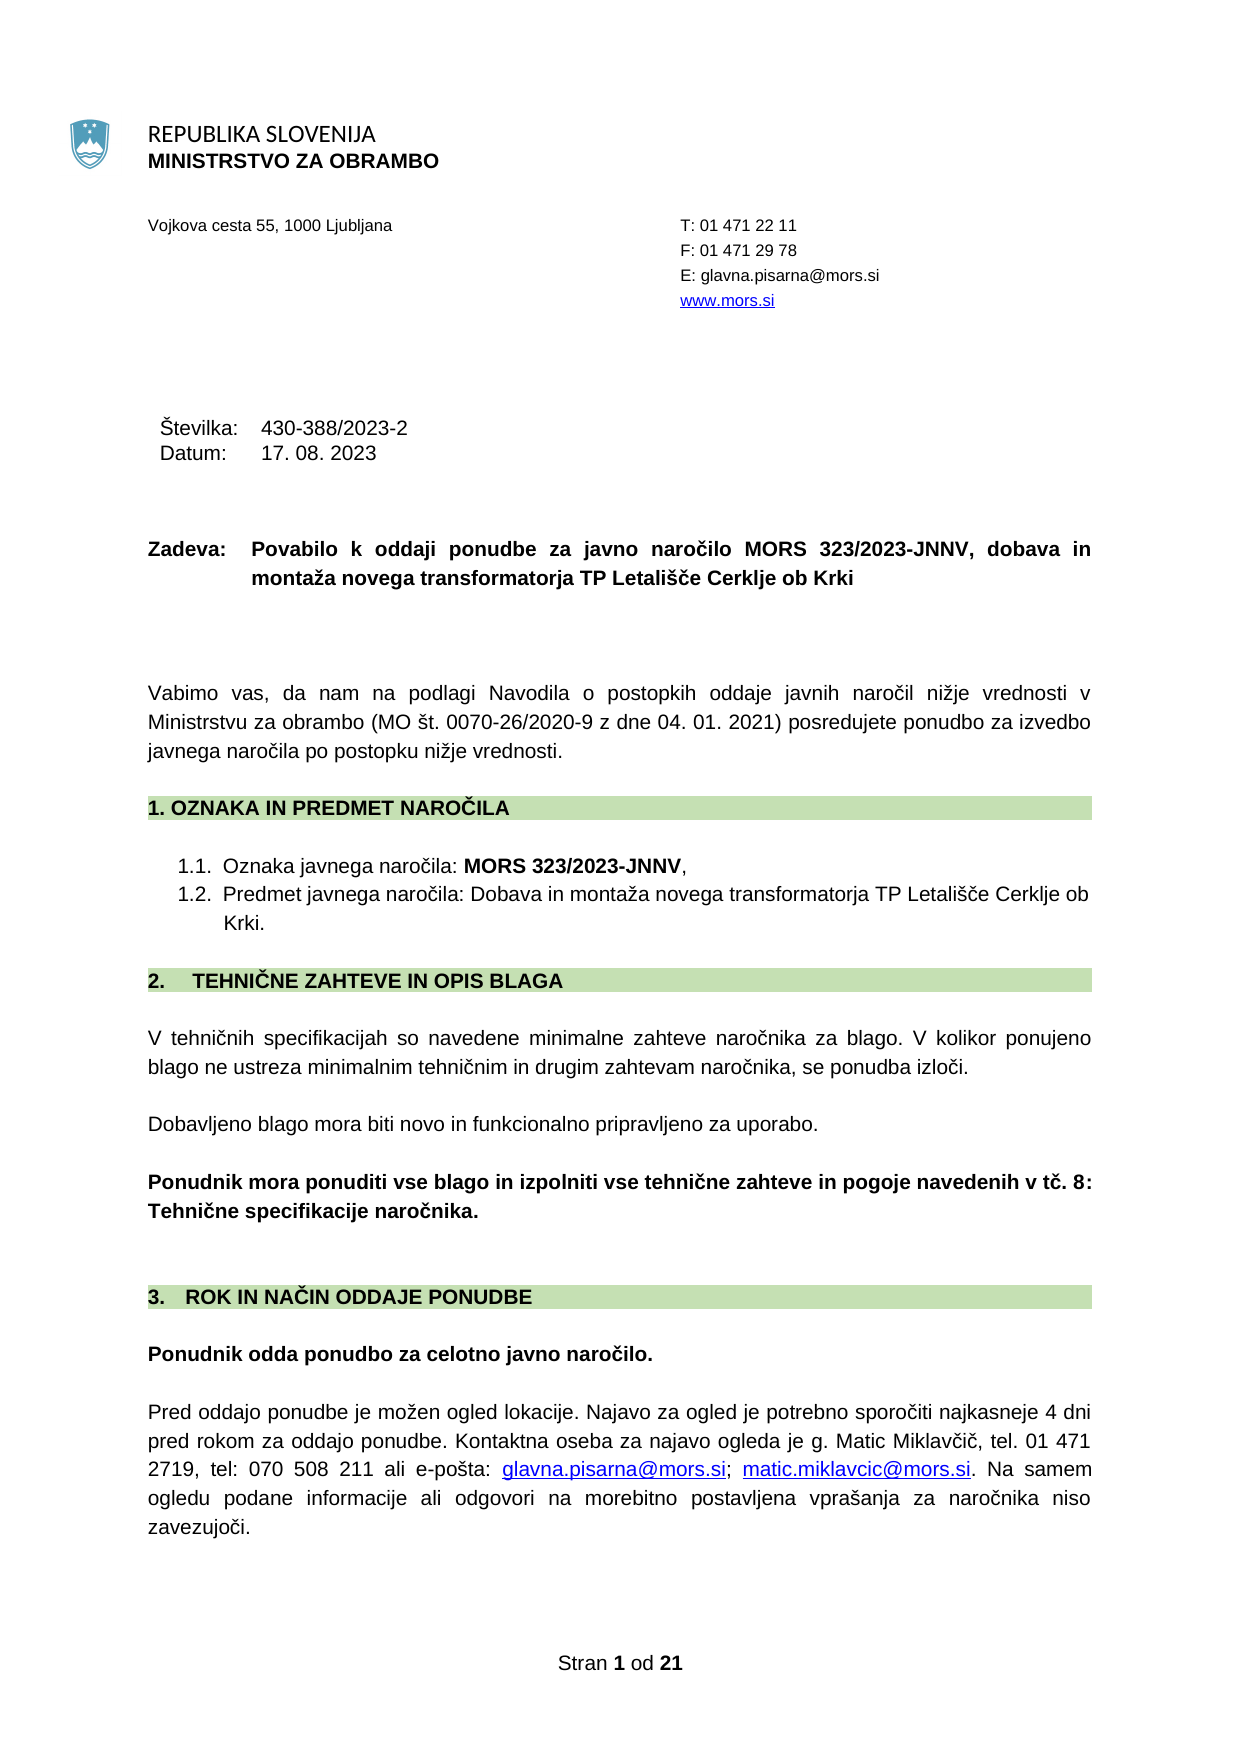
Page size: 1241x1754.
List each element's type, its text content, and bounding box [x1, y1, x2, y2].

table_header 430-388/2023-2 [250, 415, 1109, 440]
table_header Številka: [148, 415, 249, 440]
text Vabimo vas, da nam na podlagi Navodila o postopkih oddaje javnih naročil nižje vrednosti v Ministrstvu za obrambo (MO št. 0070-26/2020-9 z dne 04. 01. 2021) posredujete ponudbo za izvedbo javnega naročila po postopku nižje vrednosti. [148, 681, 1092, 762]
text Ponudnik mora ponuditi vse blago in izpolniti vse tehnične zahteve in pogoje navedenih v tč. 8: Tehnične specifikacije naročnika. [148, 1170, 1092, 1222]
table_cell 17. 08. 2023 [250, 440, 1109, 465]
text Dobavljeno blago mora biti novo in funkcionalno pripravljeno za uporabo. [148, 1112, 1092, 1136]
table_cell Datum: [148, 440, 249, 465]
text Ponudnik odda ponudbo za celotno javno naročilo. [148, 1342, 1092, 1366]
text Pred oddajo ponudbe je možen ogled lokacije. Najavo za ogled je potrebno sporočiti najkasneje 4 dni pred rokom za oddajo ponudbe. Kontaktna oseba za najavo ogleda je g. Matic Miklavčič, tel. 01 471 2719, tel: 070 508 211 ali e-pošta: glavna.pisarna@mors.si; matic.miklavcic@mors.si. Na samem ogledu podane informacije ali odgovori na morebitno postavljena vprašanja za naročnika niso zavezujoči. [148, 1400, 1092, 1539]
text 1.2. Predmet javnega naročila: Dobava in montaža novega transformatorja TP Letališče Cerklje ob [148, 882, 1092, 906]
text V tehničnih specifikacijah so navedene minimalne zahteve naročnika za blago. V kolikor ponujeno blago ne ustreza minimalnim tehničnim in drugim zahtevam naročnika, se ponudba izloči. [148, 1026, 1092, 1079]
text 1. OZNAKA IN PREDMET NAROČILA [148, 796, 1092, 820]
text 1.1. Oznaka javnega naročila: MORS 323/2023-JNNV, [148, 853, 1092, 877]
text 3. ROK IN NAČIN ODDAJE PONUDBE [148, 1285, 1092, 1309]
picture [59, 111, 122, 176]
text Zadeva: Povabilo k oddaji ponudbe za javno naročilo MORS 323/2023-JNNV, dobava in montaža novega transformatorja TP Letališče Cerklje ob Krki [148, 537, 1092, 590]
text 2. TEHNIČNE ZAHTEVE IN OPIS BLAGA [148, 968, 1092, 992]
text Krki. [148, 911, 1092, 935]
